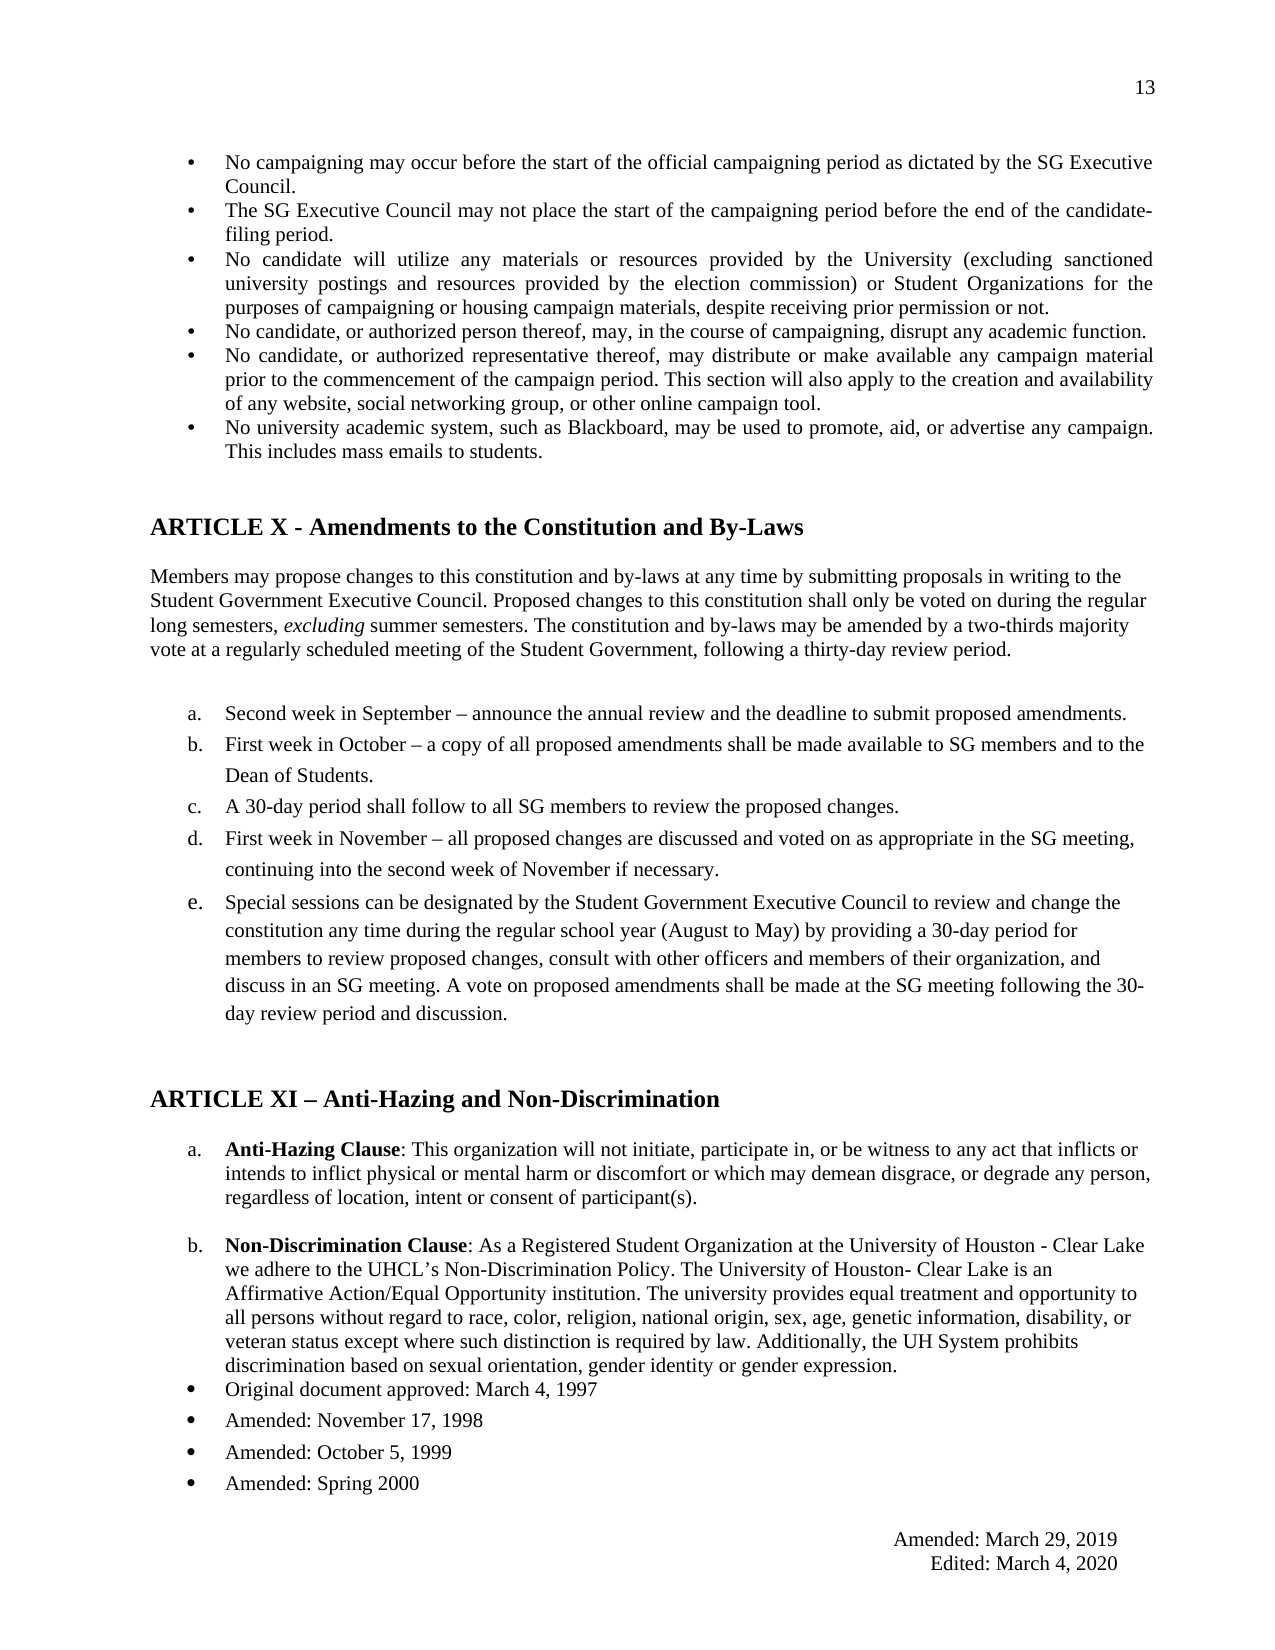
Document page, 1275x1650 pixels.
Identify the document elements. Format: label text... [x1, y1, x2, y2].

list Second week in September – announce the annual review and the deadline to submit proposed amendments. [187, 701, 1155, 725]
list Original document approved: March 4, 1997 [187, 1377, 1155, 1401]
list Amended: October 5, 1999 [187, 1439, 1155, 1464]
list No candidate, or authorized representative thereof, may distribute or make available any campaign material prior to the commencement of the campaign period. This section will also apply to the creation and availability of any website, social networking group, or other online campaign tool. [187, 343, 1155, 415]
list Anti-Hazing Clause: This organization will not initiate, participate in, or be witness to any act that inflicts or intends to inflict physical or mental harm or discomfort or which may demean disgrace, or degrade any person, regardless of location, intent or consent of participant(s). [187, 1136, 1155, 1209]
list Amended: November 17, 1998 [187, 1408, 1155, 1432]
list First week in October – a copy of all proposed amendments shall be made available to SG members and to the Dean of Students. [187, 732, 1155, 787]
list No campaigning may occur before the start of the official campaigning period as dictated by the SG Executive Council. [187, 150, 1155, 198]
list A 30-day period shall follow to all SG members to review the proposed changes. [187, 794, 1155, 818]
list No candidate, or authorized person thereof, may, in the course of campaigning, disrupt any academic function. [187, 319, 1155, 343]
subtitle ARTICLE X - Amendments to the Constitution and By-Laws [150, 512, 1155, 540]
list Non-Discrimination Clause: As a Registered Student Organization at the University of Houston - Clear Lake we adhere to the UHCL’s Non-Discrimination Policy. The University of Houston- Clear Lake is an Affirmative Action/Equal Opportunity institution. The university provides equal treatment and opportunity to all persons without regard to race, color, religion, national origin, sex, age, genetic information, disability, or veteran status except where such distinction is required by law. Additionally, the UH System prohibits discrimination based on sexual orientation, gender identity or gender expression. [187, 1233, 1155, 1377]
list Special sessions can be designated by the Student Government Executive Council to review and change the constitution any time during the regular school year (August to May) by providing a 30-day period for members to review proposed changes, consult with other officers and members of their organization, and discuss in an SG meeting. A vote on proposed amendments shall be made at the SG meeting following the 30-day review period and discussion. [187, 888, 1155, 1025]
list Amended: Spring 2000 [187, 1471, 1155, 1495]
list The SG Executive Council may not place the start of the campaigning period before the end of the candidate-filing period. [187, 198, 1155, 246]
list No university academic system, such as Blackboard, may be used to promote, aid, or advertise any campaign. This includes mass emails to students. [187, 415, 1155, 463]
text Members may propose changes to this constitution and by-laws at any time by submitting proposals in writing to the Student Government Executive Council. Proposed changes to this constitution shall only be voted on during the regular long semesters, excluding summer semesters. The constitution and by-laws may be amended by a two-thirds majority vote at a regularly scheduled meeting of the Student Government, following a thirty-day review period. [150, 564, 1155, 661]
list First week in November – all proposed changes are discussed and voted on as appropriate in the SG meeting, continuing into the second week of November if necessary. [187, 826, 1155, 881]
subtitle ARTICLE XI – Anti-Hazing and Non-Discrimination [150, 1084, 1155, 1112]
list No candidate will utilize any materials or resources provided by the University (excluding sanctioned university postings and resources provided by the election commission) or Student Organizations for the purposes of campaigning or housing campaign materials, despite receiving prior permission or not. [187, 246, 1155, 319]
